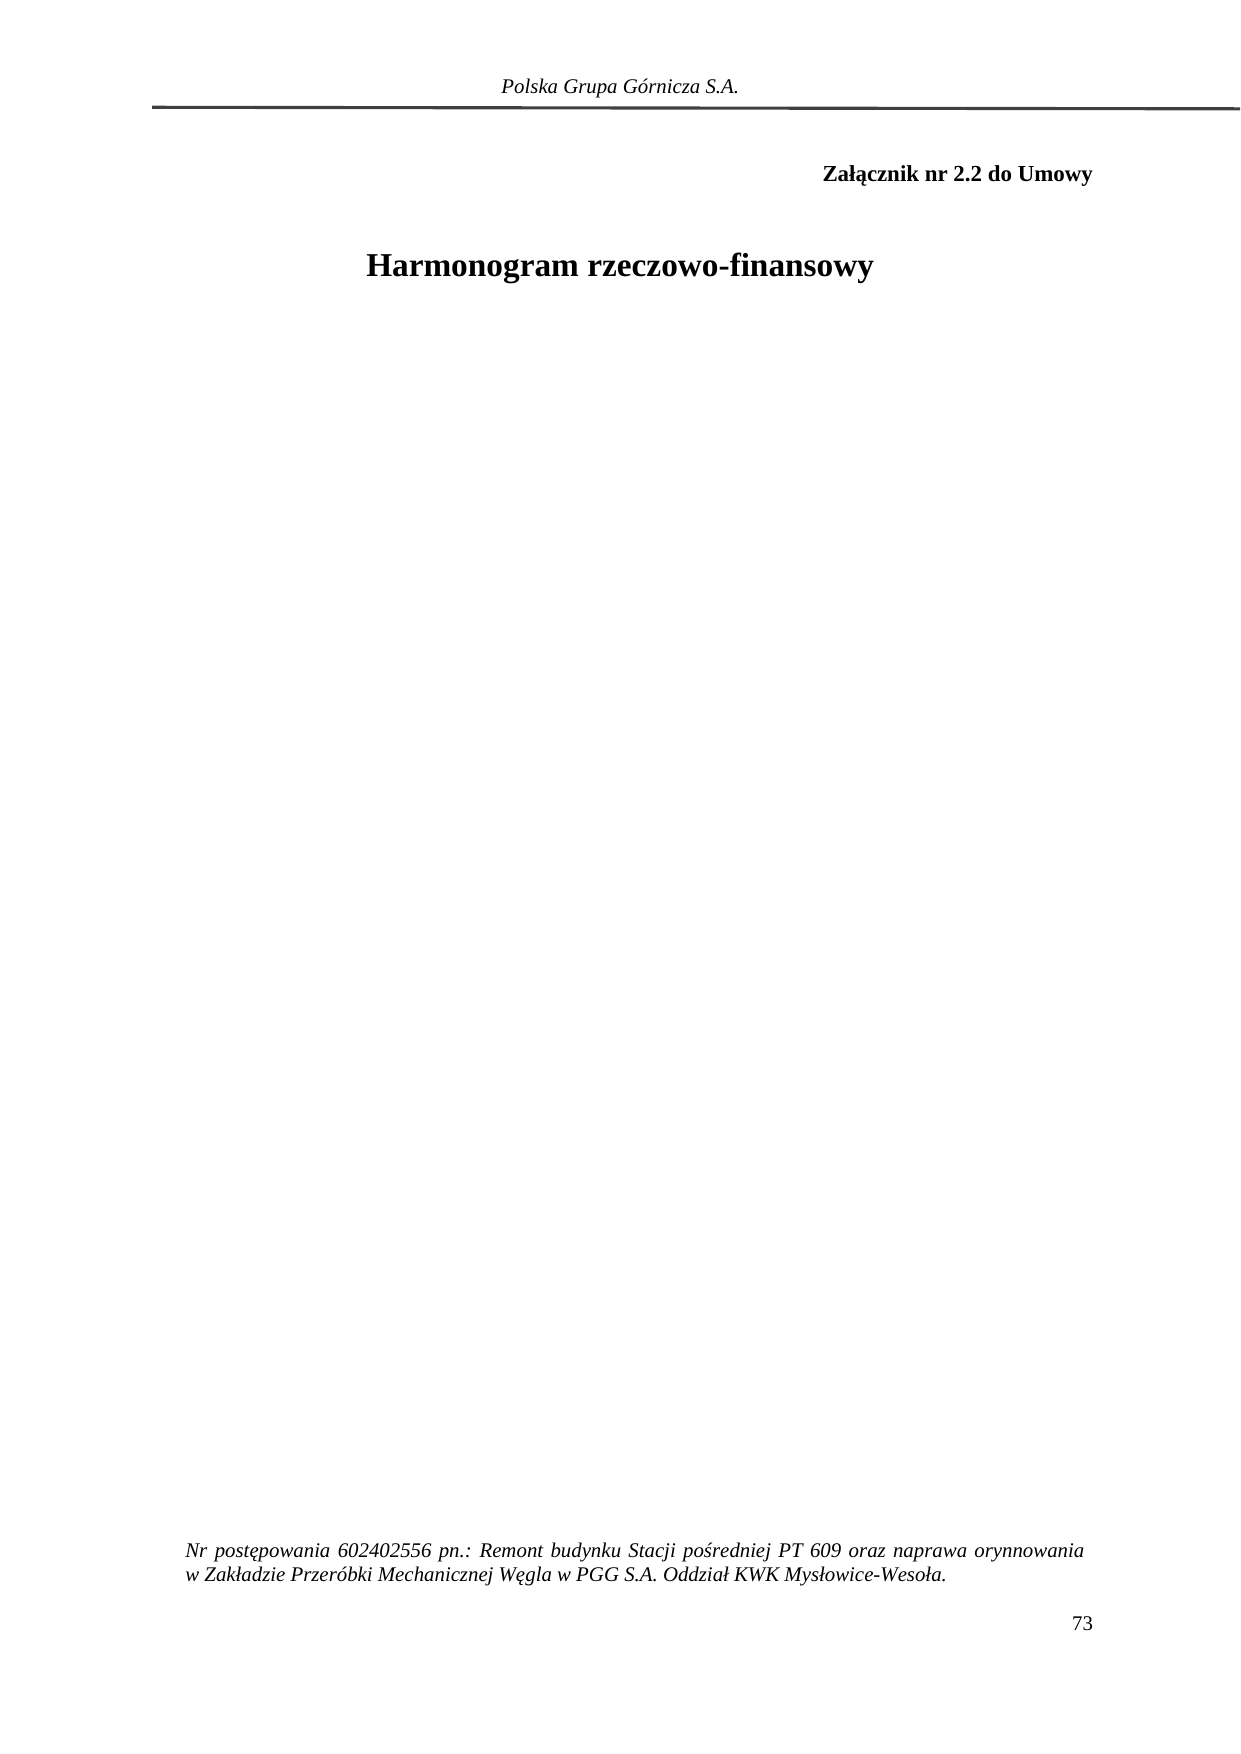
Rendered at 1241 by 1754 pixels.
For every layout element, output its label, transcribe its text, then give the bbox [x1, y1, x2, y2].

text Załącznik nr 2.2 do Umowy [148, 160, 1093, 186]
text Harmonogram rzeczowo-finansowy [148, 245, 1093, 283]
